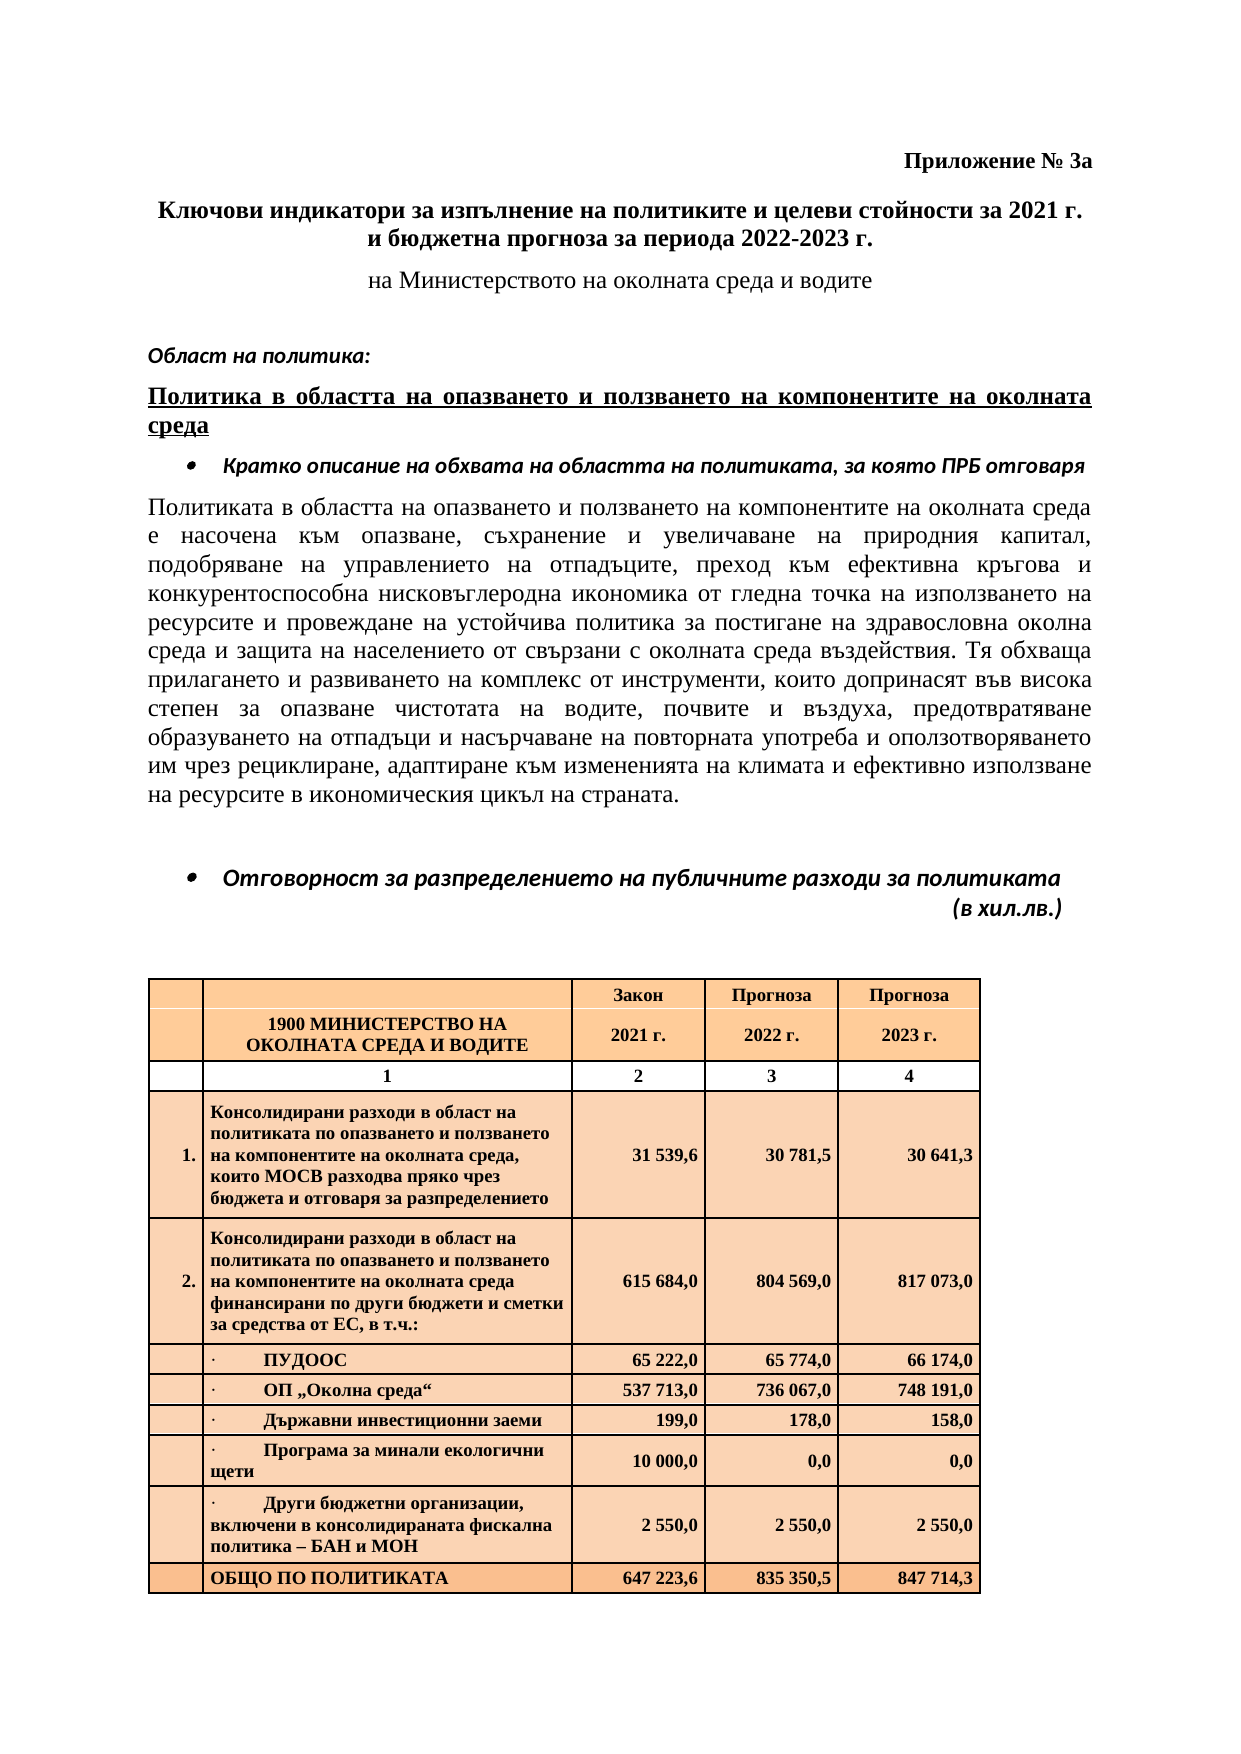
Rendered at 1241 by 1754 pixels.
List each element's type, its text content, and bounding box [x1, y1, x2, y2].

table_cell [150, 1564, 202, 1592]
table_header Закон [573, 980, 704, 1008]
table_cell [150, 1375, 202, 1403]
table_cell · ПУДООС [204, 1345, 571, 1373]
table_cell [150, 1062, 202, 1090]
table_cell 158,0 [839, 1406, 979, 1433]
table_cell · ОП „Околна среда“ [204, 1375, 571, 1403]
table_cell 537 713,0 [573, 1375, 704, 1403]
table_cell 0,0 [839, 1436, 979, 1485]
text Приложение № 3а [148, 148, 1093, 174]
table_cell 2023 г. [839, 1009, 979, 1060]
table_cell 835 350,5 [706, 1564, 837, 1592]
table_cell [150, 1436, 202, 1485]
table_cell 2 550,0 [573, 1487, 704, 1562]
table_cell 30 641,3 [839, 1092, 979, 1217]
table_header [204, 980, 571, 1008]
table_cell 2 550,0 [706, 1487, 837, 1562]
list Отговорност за разпределението на публичните разходи за политиката [185, 862, 1093, 892]
table_cell Консолидирани разходи в област на политиката по опазването и ползването на компонентите на околната среда финансирани по други бюджети и сметки за средства от ЕС, в т.ч.: [204, 1219, 571, 1343]
table_cell · Други бюджетни организации, включени в консолидираната фискална политика – БАН и МОН [204, 1487, 571, 1562]
table_cell 804 569,0 [706, 1219, 837, 1343]
table_cell 4 [839, 1062, 979, 1090]
table_cell 2 [573, 1062, 704, 1090]
table_cell 31 539,6 [573, 1092, 704, 1217]
subtitle на Министерството на околната среда и водите [148, 265, 1093, 293]
text Политиката в областта на опазването и ползването на компонентите на околната среда е насочена към опазване, съхранение и увеличаване на природния капитал, подобряване на управлението на отпадъците, преход към ефективна кръгова и конкурентоспособна нисковъглеродна икономика от гледна точка на използването на ресурсите и провеждане на устойчива политика за постигане на здравословна околна среда и защита на населението от свързани с околната среда въздействия. Тя обхваща прилагането и развиването на комплекс от инструменти, които допринасят във висока степен за опазване чистотата на водите, почвите и въздуха, предотвратяване образуването на отпадъци и насърчаване на повторната употреба и оползотворяването им чрез рециклиране, адаптиране към измененията на климата и ефективно използване на ресурсите в икономическия цикъл на страната. [148, 492, 1093, 808]
table_cell 736 067,0 [706, 1375, 837, 1403]
table_cell 615 684,0 [573, 1219, 704, 1343]
table_cell 2. [150, 1219, 202, 1343]
text Област на политика: [148, 341, 1093, 369]
table_cell [150, 1487, 202, 1562]
table_cell 199,0 [573, 1406, 704, 1433]
table_cell 817 073,0 [839, 1219, 979, 1343]
table_cell ОБЩО ПО ПОЛИТИКАТА [204, 1564, 571, 1592]
table_cell · Държавни инвестиционни заеми [204, 1406, 571, 1433]
table_header [150, 980, 202, 1008]
table_cell 10 000,0 [573, 1436, 704, 1485]
table_cell 66 174,0 [839, 1345, 979, 1373]
table_cell 65 774,0 [706, 1345, 837, 1373]
table_cell 30 781,5 [706, 1092, 837, 1217]
table_cell 748 191,0 [839, 1375, 979, 1403]
table_cell 65 222,0 [573, 1345, 704, 1373]
table_cell 2022 г. [706, 1009, 837, 1060]
text Ключови индикатори за изпълнение на политиките и целеви стойности за 2021 г. и бюджетна прогноза за периода 2022-2023 г. [148, 195, 1093, 252]
table_cell 2021 г. [573, 1009, 704, 1060]
table_cell 178,0 [706, 1406, 837, 1433]
table_header Прогноза [706, 980, 837, 1008]
table_header Прогноза [839, 980, 979, 1008]
table_cell [150, 1345, 202, 1373]
list (в хил.лв.) [223, 892, 1093, 923]
table_cell 847 714,3 [839, 1564, 979, 1592]
table_cell 1 [204, 1062, 571, 1090]
table_cell 647 223,6 [573, 1564, 704, 1592]
list Кратко описание на обхвата на областта на политиката, за която ПРБ отговаря [185, 451, 1093, 479]
table_cell 1. [150, 1092, 202, 1217]
table_cell [150, 1009, 202, 1060]
table_cell Консолидирани разходи в област на политиката по опазването и ползването на компонентите на околната среда, които МОСВ разходва пряко чрез бюджета и отговаря за разпределението [204, 1092, 571, 1217]
table_cell 0,0 [706, 1436, 837, 1485]
table_cell 2 550,0 [839, 1487, 979, 1562]
text Политика в областта на опазването и ползването на компонентите на околната среда [148, 381, 1093, 439]
table_cell 1900 МИНИСТЕРСТВО НА ОКОЛНАТА СРЕДА И ВОДИТЕ [204, 1009, 571, 1060]
table_cell · Програма за минали екологични щети [204, 1436, 571, 1485]
table_cell [150, 1406, 202, 1433]
table_cell 3 [706, 1062, 837, 1090]
